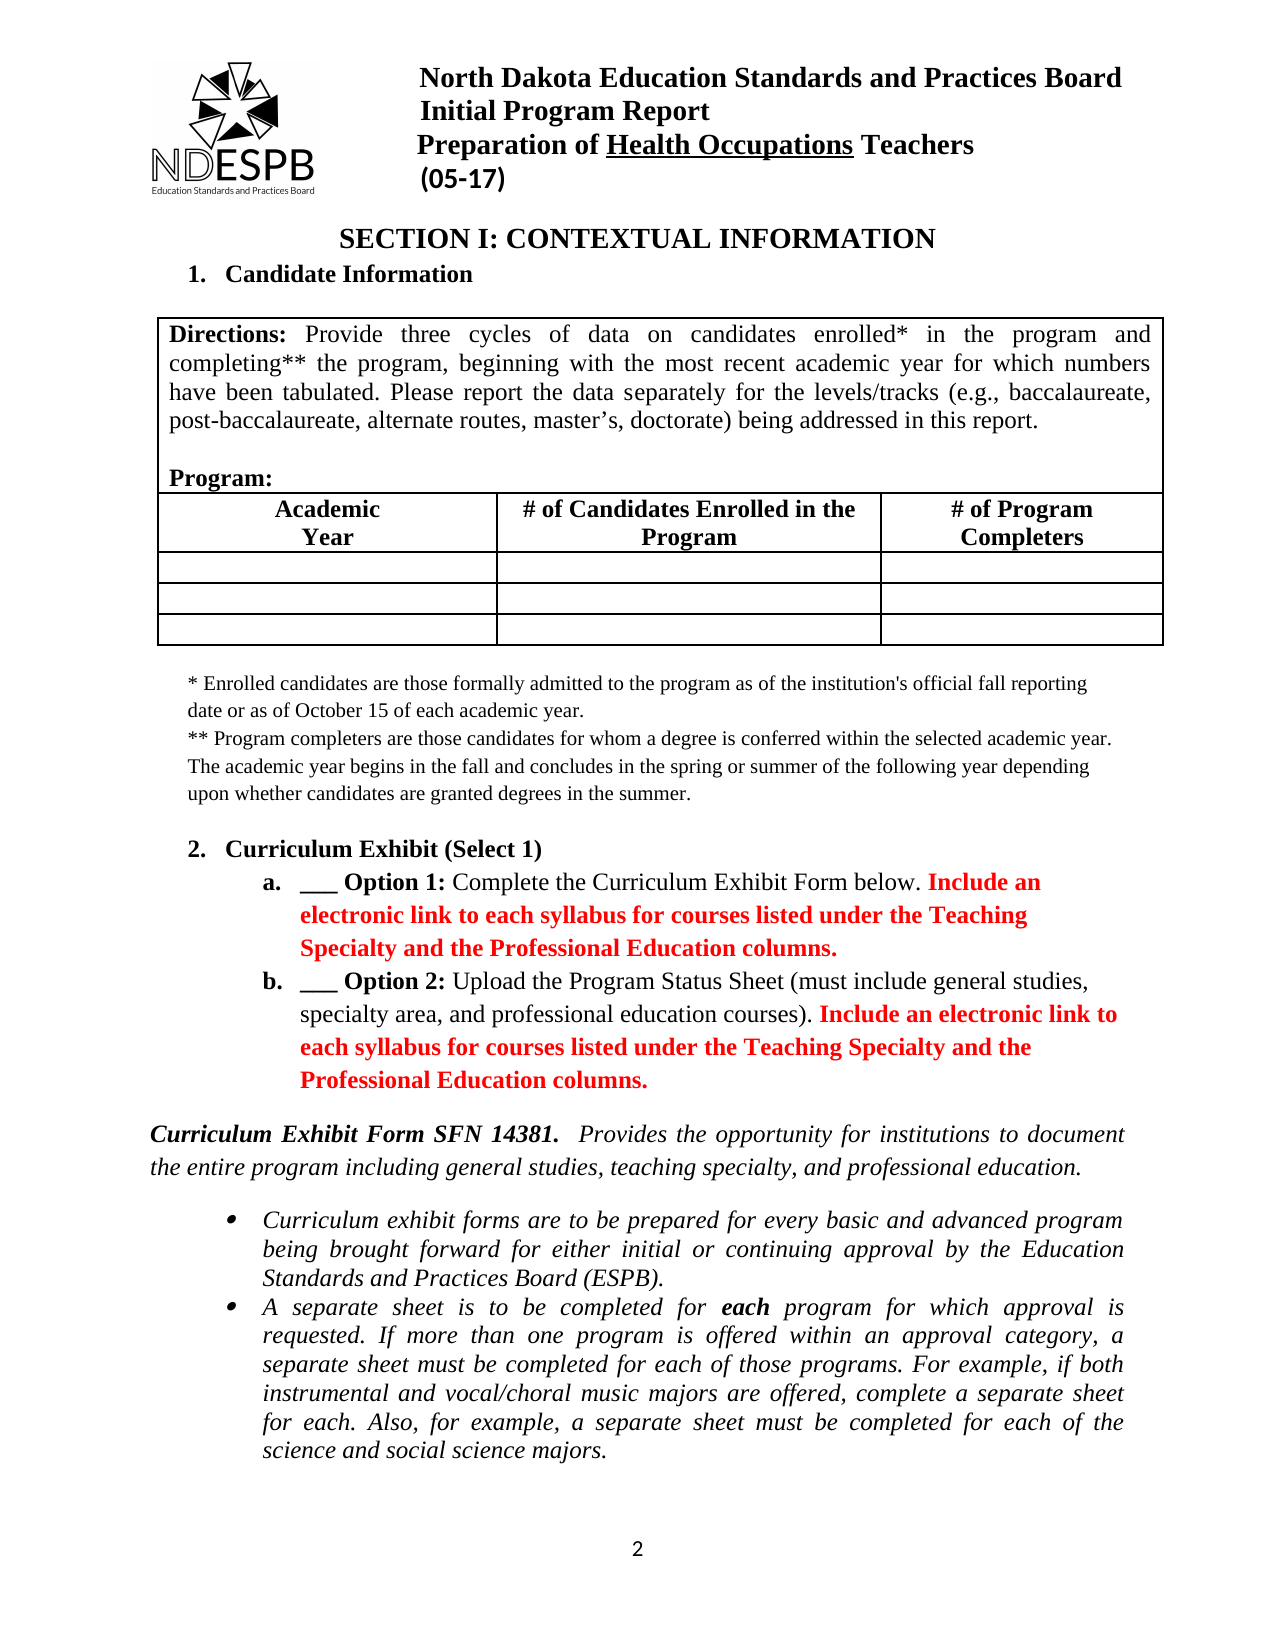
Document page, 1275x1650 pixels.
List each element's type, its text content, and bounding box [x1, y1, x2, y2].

table_cell [498, 584, 880, 613]
text ** Program completers are those candidates for whom a degree is conferred within the selected academic year. The academic year begins in the fall and concludes in the spring or summer of the following year depending upon whether candidates are granted degrees in the summer. [187, 726, 1125, 805]
list ___ Option 1: Complete the Curriculum Exhibit Form below. Include an electronic link to each syllabus for courses listed under the Teaching Specialty and the Professional Education columns. [262, 867, 1125, 962]
list Candidate Information [187, 259, 1125, 288]
list SECTION I: CONTEXTUAL INFORMATION [150, 221, 1125, 254]
list A separate sheet is to be completed for each program for which approval is requested. If more than one program is offered within an approval category, a separate sheet must be completed for each of those programs. For example, if both instrumental and vocal/choral music majors are offered, complete a separate sheet for each. Also, for example, a separate sheet must be completed for each of the science and social science majors. [225, 1292, 1125, 1464]
table_cell [498, 553, 880, 582]
table_cell [159, 553, 496, 582]
table_cell Academic Year [159, 494, 496, 551]
text * Enrolled candidates are those formally admitted to the program as of the institution's official fall reporting date or as of October 15 of each academic year. [187, 671, 1125, 722]
table_cell # of Program Completers [882, 494, 1162, 551]
table_cell [498, 615, 880, 644]
table_cell [159, 615, 496, 644]
list Curriculum exhibit forms are to be prepared for every basic and advanced program being brought forward for either initial or continuing approval by the Education Standards and Practices Board (ESPB). [225, 1206, 1125, 1292]
table_cell [882, 615, 1162, 644]
table_header Directions: Provide three cycles of data on candidates enrolled* in the program and completing** the program, beginning with the most recent academic year for which numbers have been tabulated. Please report the data separately for the levels/tracks (e.g., baccalaureate, post-baccalaureate, alternate routes, master’s, doctorate) being addressed in this report. Program: [159, 319, 1162, 492]
table_cell [882, 553, 1162, 582]
table_cell [882, 584, 1162, 613]
picture [151, 60, 319, 199]
list ___ Option 2: Upload the Program Status Sheet (must include general studies, specialty area, and professional education courses). Include an electronic link to each syllabus for courses listed under the Teaching Specialty and the Professional Education columns. [262, 966, 1125, 1094]
table_cell [159, 584, 496, 613]
text Curriculum Exhibit Form SFN 14381. Provides the opportunity for institutions to document the entire program including general studies, teaching specialty, and professional education. [150, 1119, 1125, 1181]
table_cell # of Candidates Enrolled in the Program [498, 494, 880, 551]
list Curriculum Exhibit (Select 1) [187, 834, 1125, 862]
